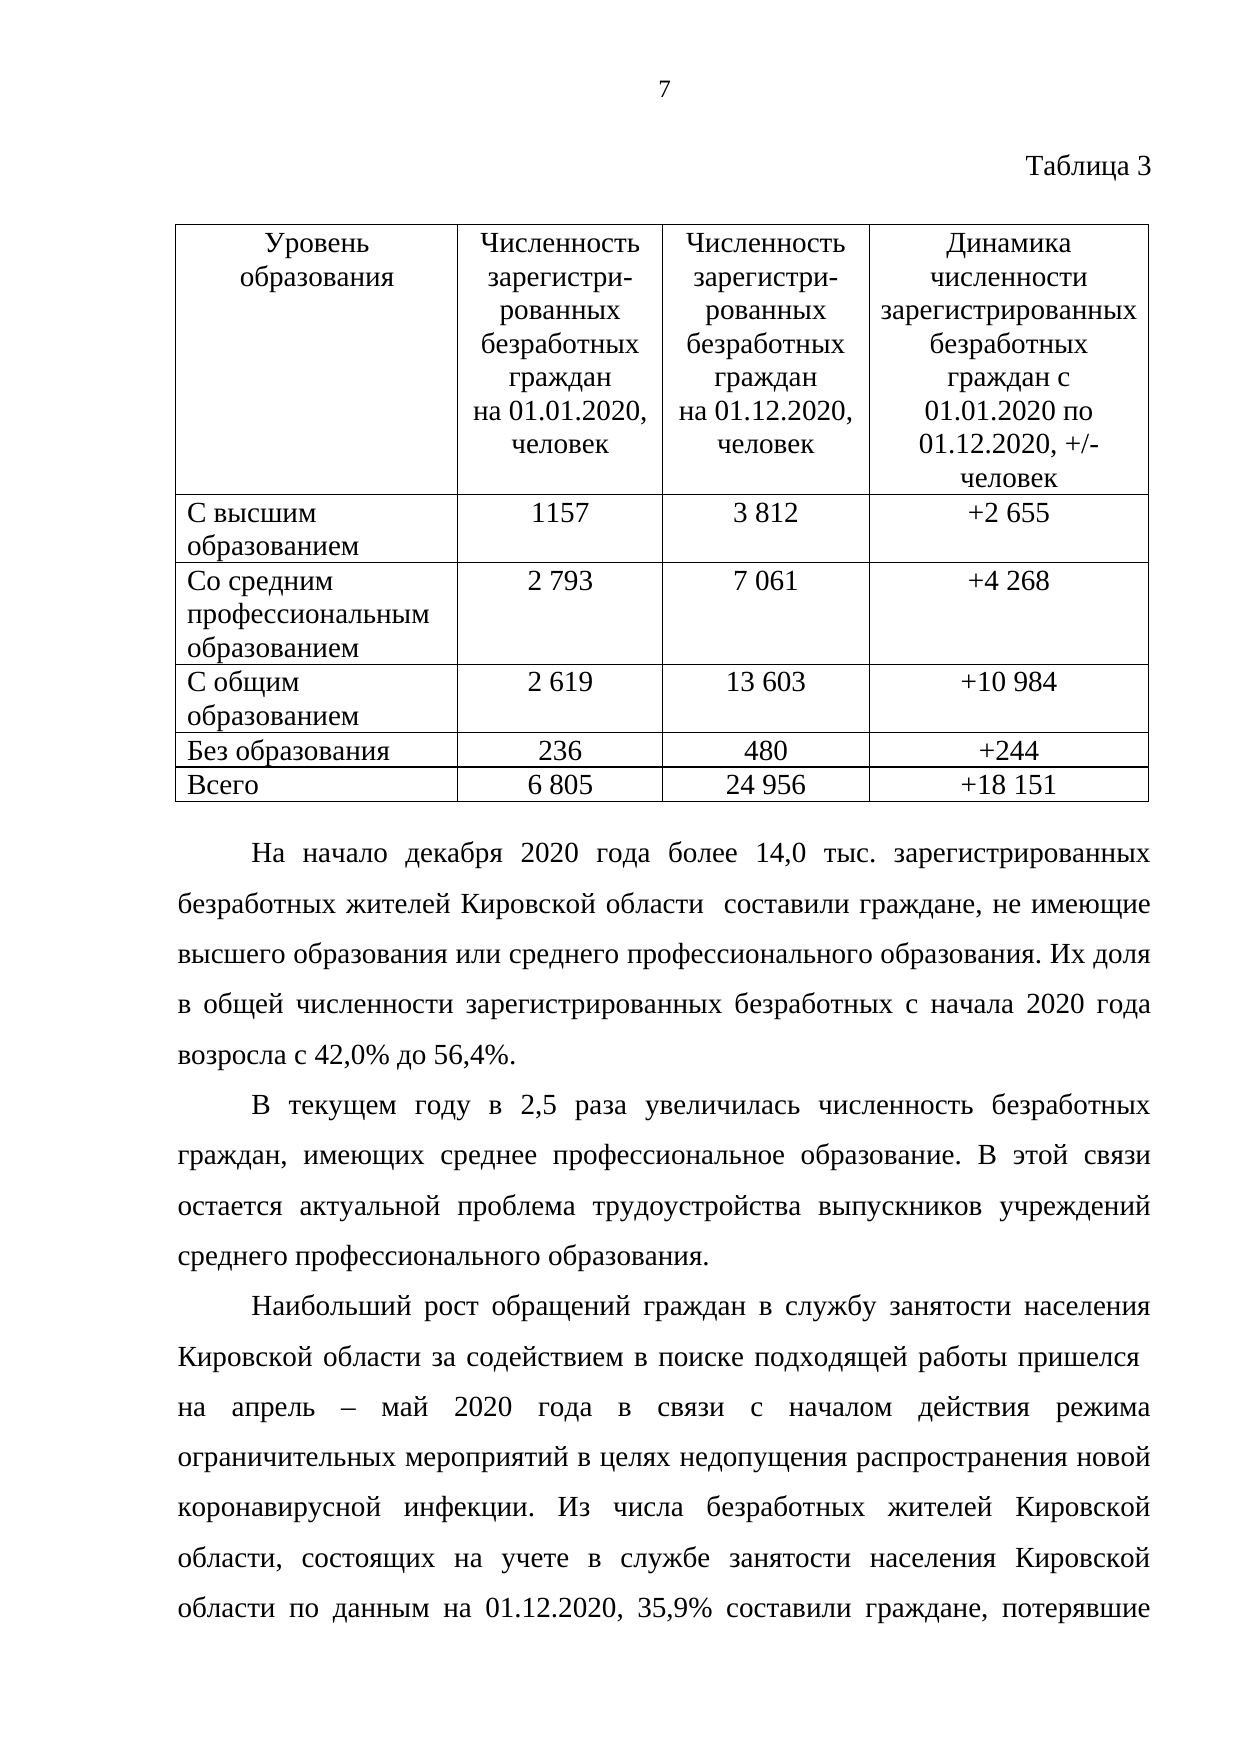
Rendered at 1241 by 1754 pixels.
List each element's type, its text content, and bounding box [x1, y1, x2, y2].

table_cell +2 655 [870, 495, 1148, 562]
table_cell 7 061 [663, 563, 869, 663]
table_header Динамика численности зарегистрированных безработных граждан с 01.01.2020 по 01.12.2020, +/- человек [870, 225, 1148, 494]
table_header Численность зарегистри-рованных безработных граждан на 01.01.2020, человек [458, 225, 662, 494]
table_cell 2 793 [458, 563, 662, 663]
table_cell Всего [176, 768, 457, 801]
table_cell 24 956 [663, 768, 869, 801]
table_cell 3 812 [663, 495, 869, 562]
text Таблица 3 [177, 148, 1152, 181]
table_cell 236 [458, 733, 662, 766]
table_cell +10 984 [870, 665, 1148, 732]
table_cell +244 [870, 733, 1148, 766]
table_cell Со средним профессиональным образованием [176, 563, 457, 663]
table_cell Без образования [176, 733, 457, 766]
table_cell +18 151 [870, 768, 1148, 801]
text На начало декабря 2020 года более 14,0 тыс. зарегистрированных безработных жителей Кировской области составили граждане, не имеющие высшего образования или среднего профессионального образования. Их доля в общей численности зарегистрированных безработных с начала 2020 года возросла с 42,0% до 56,4%. [177, 836, 1152, 1070]
text В текущем году в 2,5 раза увеличилась численность безработных граждан, имеющих среднее профессиональное образование. В этой связи остается актуальной проблема трудоустройства выпускников учреждений среднего профессионального образования. [177, 1087, 1152, 1272]
table_header Уровень образования [176, 225, 457, 494]
table_cell 2 619 [458, 665, 662, 732]
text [177, 1288, 1152, 1624]
table_header Численность зарегистри-рованных безработных граждан на 01.12.2020, человек [663, 225, 869, 494]
table_cell 480 [663, 733, 869, 766]
table_cell С высшим образованием [176, 495, 457, 562]
table_cell 6 805 [458, 768, 662, 801]
table_cell 13 603 [663, 665, 869, 732]
table_cell 1157 [458, 495, 662, 562]
table_cell С общим образованием [176, 665, 457, 732]
table_cell +4 268 [870, 563, 1148, 663]
